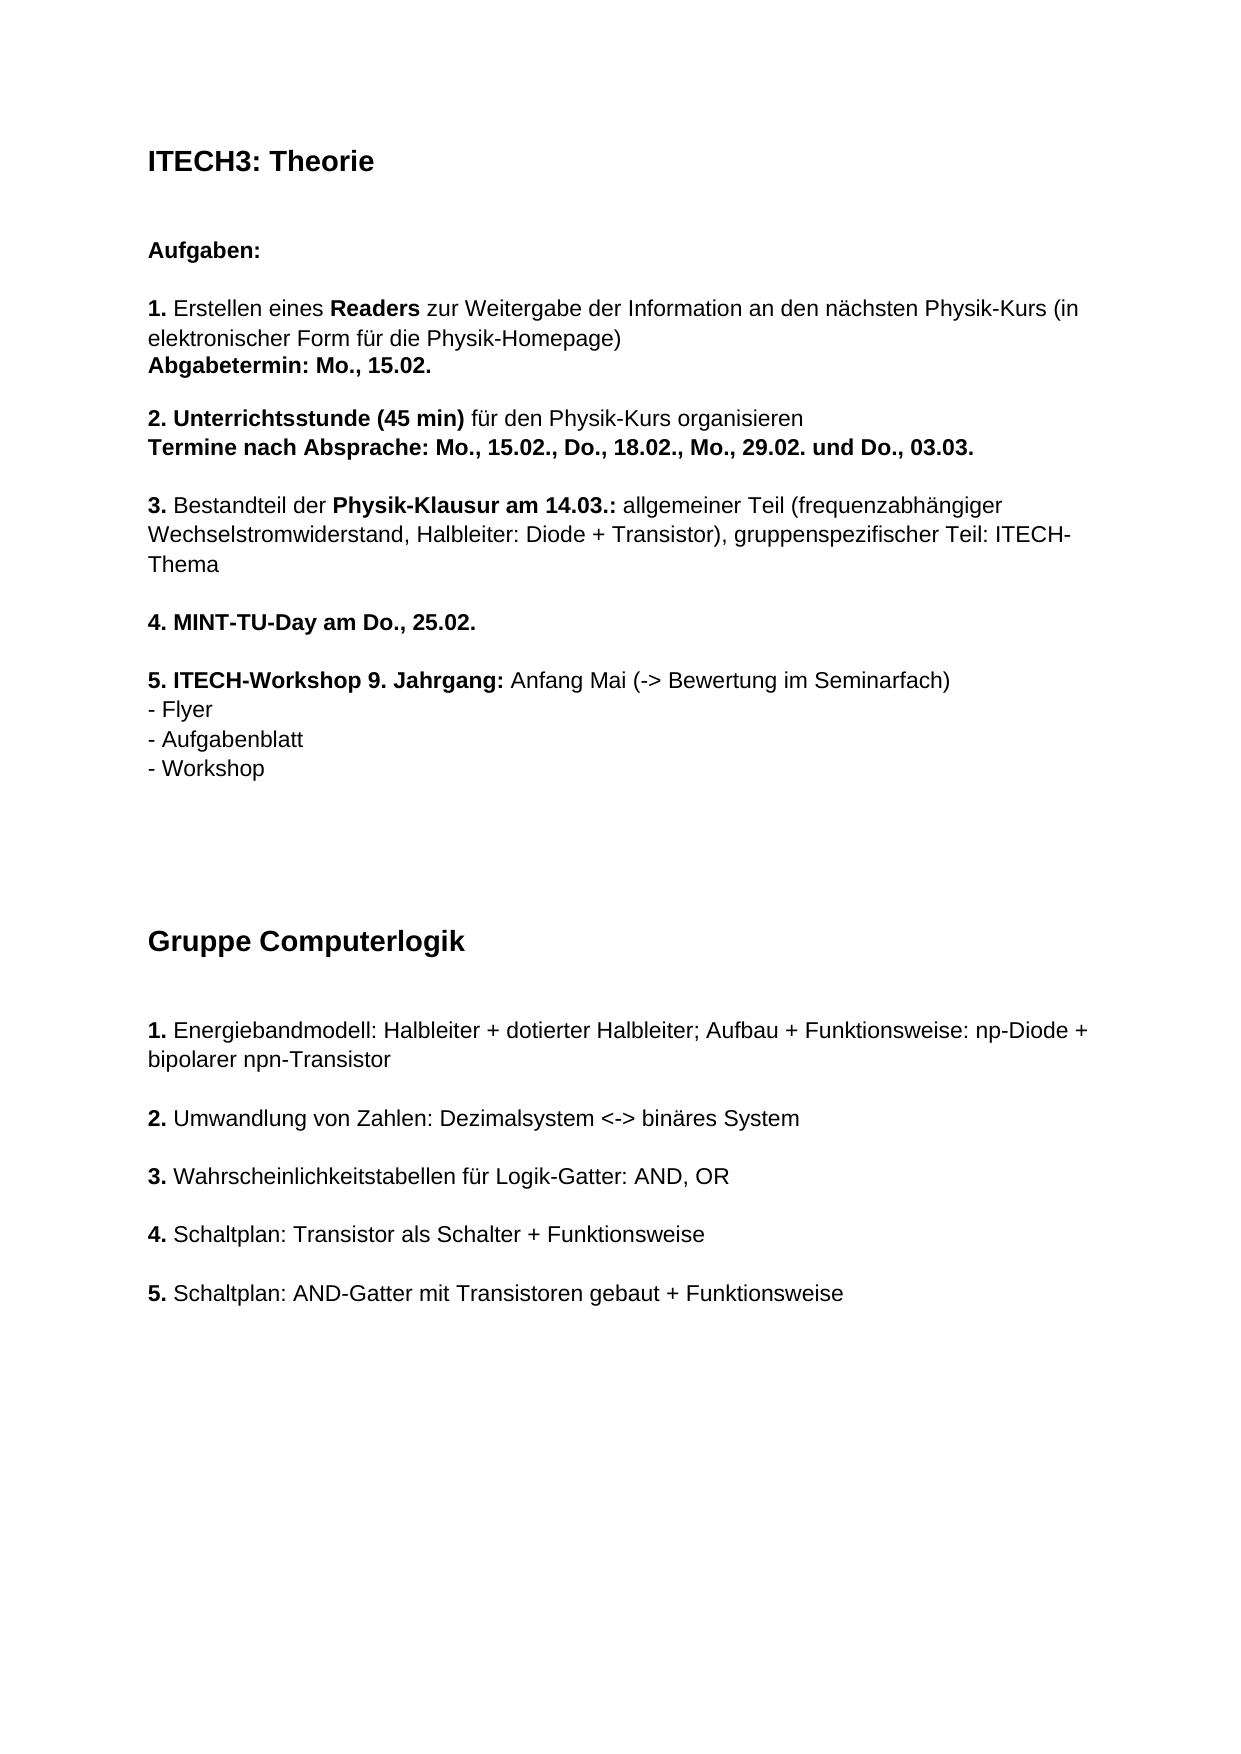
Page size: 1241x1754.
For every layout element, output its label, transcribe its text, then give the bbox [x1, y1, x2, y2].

text 1. Energiebandmodell: Halbleiter + dotierter Halbleiter; Aufbau + Funktionsweise: np-Diode + bipolarer npn-Transistor [148, 1015, 1093, 1074]
text 3. Bestandteil der Physik-Klausur am 14.03.: allgemeiner Teil (frequenzabhängiger Wechselstromwiderstand, Halbleiter: Diode + Transistor), gruppenspezifischer Teil: ITECH-Thema [148, 490, 1093, 578]
text 2. Unterrichtsstunde (45 min) für den Physik-Kurs organisieren [148, 403, 1093, 432]
text 3. Wahrscheinlichkeitstabellen für Logik-Gatter: AND, OR [148, 1161, 1093, 1190]
text ITECH3: Theorie [148, 148, 1093, 177]
text 4. MINT-TU-Day am Do., 25.02. [148, 607, 1093, 636]
text 5. ITECH-Workshop 9. Jahrgang: Anfang Mai (-> Bewertung im Seminarfach) [148, 665, 1093, 694]
text Termine nach Absprache: Mo., 15.02., Do., 18.02., Mo., 29.02. und Do., 03.03. [148, 432, 1093, 461]
text Abgabetermin: Mo., 15.02. [148, 352, 1093, 378]
text 2. Umwandlung von Zahlen: Dezimalsystem <-> binäres System [148, 1103, 1093, 1132]
text Gruppe Computerlogik [148, 928, 1093, 957]
text Aufgaben: [148, 235, 1093, 264]
text - Aufgabenblatt [148, 724, 1093, 753]
text - Flyer [148, 694, 1093, 724]
text 1. Erstellen eines Readers zur Weitergabe der Information an den nächsten Physik-Kurs (in elektronischer Form für die Physik-Homepage) [148, 293, 1093, 352]
text 4. Schaltplan: Transistor als Schalter + Funktionsweise [148, 1219, 1093, 1249]
text 5. Schaltplan: AND-Gatter mit Transistoren gebaut + Funktionsweise [148, 1278, 1093, 1307]
text - Workshop [148, 753, 1093, 782]
